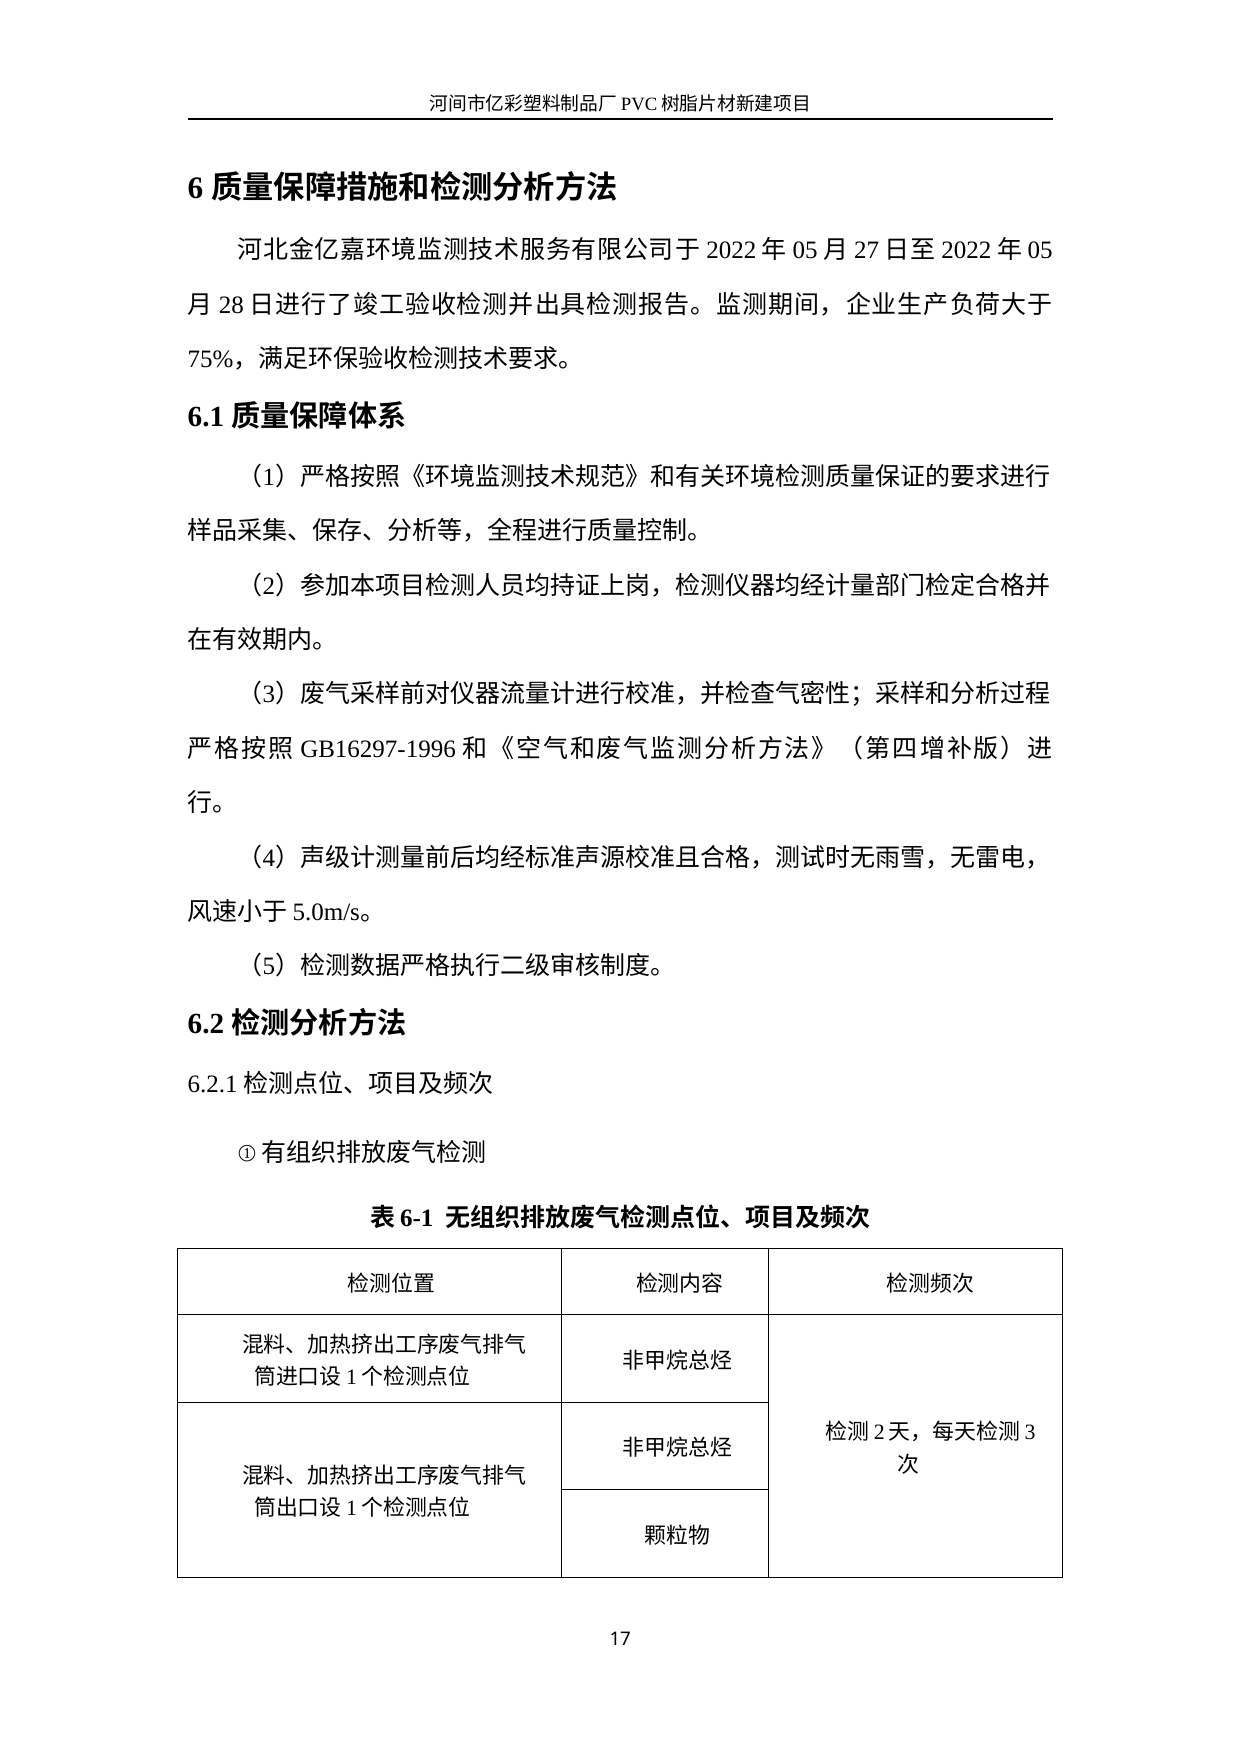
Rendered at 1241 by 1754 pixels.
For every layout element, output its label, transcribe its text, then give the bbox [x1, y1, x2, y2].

text 河北金亿嘉环境监测技术服务有限公司于2022年05月27日至2022年05月28日进行了竣工验收检测并出具检测报告。监测期间，企业生产负荷大于75%，满足环保验收检测技术要求。 [187, 230, 1053, 375]
subtitle 6.2.1 检测点位、项目及频次 [187, 1063, 1053, 1100]
text （5）检测数据严格执行二级审核制度。 [187, 946, 1053, 982]
table_cell 检测2天，每天检测3次 [769, 1315, 1062, 1577]
table_cell 非甲烷总烃 [562, 1315, 768, 1402]
table_cell 混料、加热挤出工序废气排气筒出口设1个检测点位 [178, 1403, 561, 1577]
table_header 检测内容 [562, 1249, 768, 1314]
subtitle 6 质量保障措施和检测分析方法 [187, 162, 1053, 207]
text （1）严格按照《环境监测技术规范》和有关环境检测质量保证的要求进行样品采集、保存、分析等，全程进行质量控制。 [187, 456, 1053, 547]
text ①有组织排放废气检测 [187, 1118, 1053, 1183]
table_cell 颗粒物 [562, 1490, 768, 1577]
text （4）声级计测量前后均经标准声源校准且合格，测试时无雨雪，无雷电，风速小于5.0m/s。 [187, 837, 1053, 928]
table_header 检测频次 [769, 1249, 1062, 1314]
subtitle 6.1 质量保障体系 [187, 393, 1053, 435]
table_cell 混料、加热挤出工序废气排气筒进口设1个检测点位 [178, 1315, 561, 1402]
table_header 检测位置 [178, 1249, 561, 1314]
text （2）参加本项目检测人员均持证上岗，检测仪器均经计量部门检定合格并在有效期内。 [187, 565, 1053, 656]
text （3）废气采样前对仪器流量计进行校准，并检查气密性；采样和分析过程严格按照GB16297-1996和《空气和废气监测分析方法》（第四增补版）进行。 [187, 674, 1053, 819]
text 表6-1 无组织排放废气检测点位、项目及频次 [187, 1183, 1053, 1248]
subtitle 6.2 检测分析方法 [187, 1000, 1053, 1042]
table_cell 非甲烷总烃 [562, 1403, 768, 1489]
